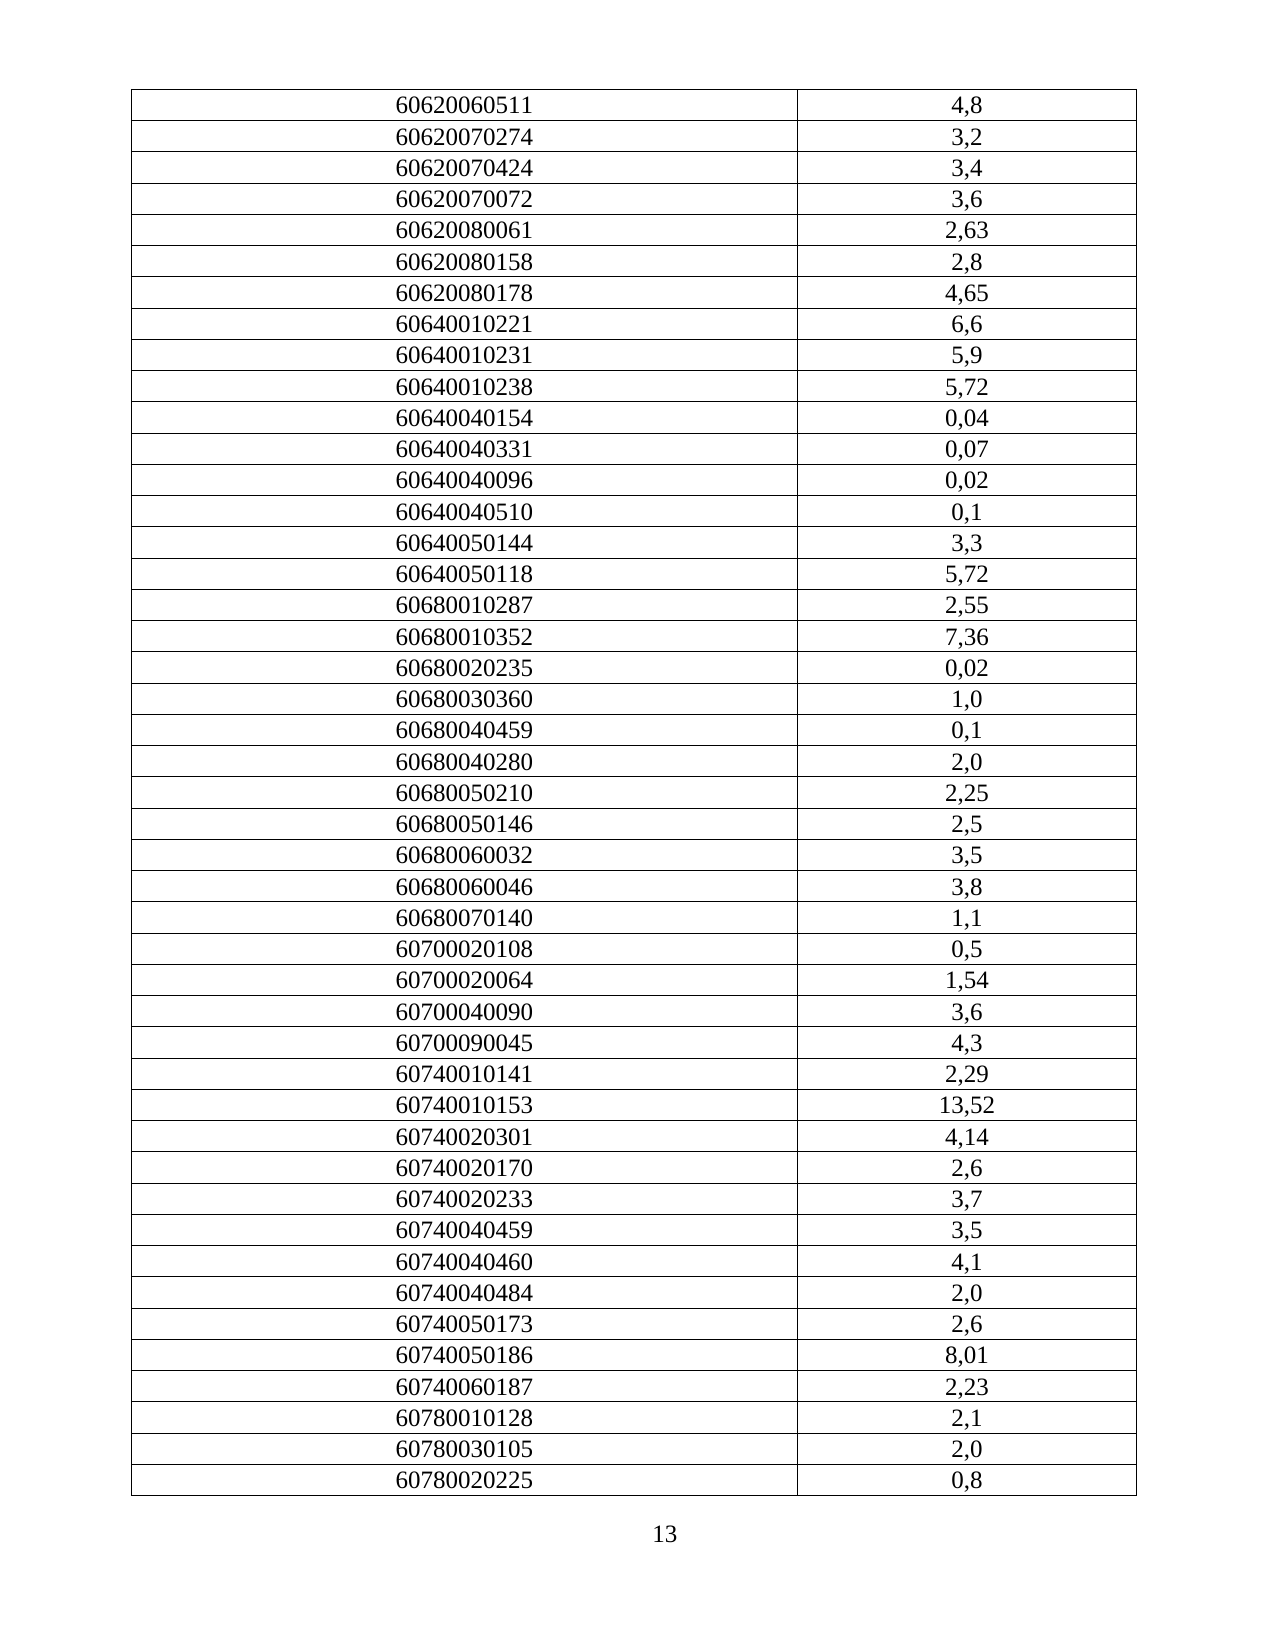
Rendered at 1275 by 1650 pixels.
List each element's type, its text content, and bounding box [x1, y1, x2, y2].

table_cell 2,0 [798, 746, 1136, 776]
table_cell 60700040090 [132, 996, 797, 1026]
table_cell 60640040154 [132, 402, 797, 432]
table_cell 0,8 [798, 1465, 1136, 1495]
table_cell 13,52 [798, 1090, 1136, 1120]
table_cell 3,5 [798, 1215, 1136, 1245]
table_cell 60740040484 [132, 1277, 797, 1307]
table_cell 60680060032 [132, 840, 797, 870]
table_cell 60620060511 [132, 90, 797, 120]
table_cell 3,3 [798, 527, 1136, 557]
table_cell 60740050173 [132, 1309, 797, 1339]
table_cell 0,07 [798, 434, 1136, 464]
table_cell 60640010221 [132, 309, 797, 339]
table_cell 3,7 [798, 1184, 1136, 1214]
table_cell 60620070072 [132, 184, 797, 214]
table_cell 2,0 [798, 1434, 1136, 1464]
table_cell 60700090045 [132, 1027, 797, 1057]
table_cell 60740010141 [132, 1059, 797, 1089]
table_cell 60680040280 [132, 746, 797, 776]
table_cell 2,8 [798, 246, 1136, 276]
table_cell 60640010231 [132, 340, 797, 370]
table_cell 60620080158 [132, 246, 797, 276]
table_cell 60700020064 [132, 965, 797, 995]
table_cell 60680050210 [132, 777, 797, 807]
table_cell 0,1 [798, 496, 1136, 526]
table_cell 7,36 [798, 621, 1136, 651]
table_cell 2,6 [798, 1152, 1136, 1182]
table_cell 3,4 [798, 152, 1136, 182]
table_cell 4,3 [798, 1027, 1136, 1057]
table_cell 2,1 [798, 1402, 1136, 1432]
table_cell 1,54 [798, 965, 1136, 995]
table_cell 5,72 [798, 371, 1136, 401]
table_cell 60740010153 [132, 1090, 797, 1120]
table_cell 60740020233 [132, 1184, 797, 1214]
table_cell 60740020301 [132, 1121, 797, 1151]
table_cell 60680050146 [132, 809, 797, 839]
table_cell 60740020170 [132, 1152, 797, 1182]
table_cell 60780030105 [132, 1434, 797, 1464]
table_cell 60620080061 [132, 215, 797, 245]
table_cell 8,01 [798, 1340, 1136, 1370]
table_cell 2,25 [798, 777, 1136, 807]
table_cell 0,5 [798, 934, 1136, 964]
table_cell 2,55 [798, 590, 1136, 620]
table_cell 60620070274 [132, 121, 797, 151]
table_cell 2,5 [798, 809, 1136, 839]
table_cell 3,2 [798, 121, 1136, 151]
table_cell 0,02 [798, 465, 1136, 495]
table_cell 60740040459 [132, 1215, 797, 1245]
table_cell 0,02 [798, 652, 1136, 682]
table_cell 2,23 [798, 1371, 1136, 1401]
table_cell 2,6 [798, 1309, 1136, 1339]
table_cell 60680060046 [132, 871, 797, 901]
table_cell 6,6 [798, 309, 1136, 339]
table_cell 2,0 [798, 1277, 1136, 1307]
table_cell 60640040510 [132, 496, 797, 526]
table_cell 0,1 [798, 715, 1136, 745]
table_cell 60640050118 [132, 559, 797, 589]
table_cell 2,63 [798, 215, 1136, 245]
table_cell 60640040096 [132, 465, 797, 495]
table_cell 4,1 [798, 1246, 1136, 1276]
table_cell 5,72 [798, 559, 1136, 589]
table_cell 60680020235 [132, 652, 797, 682]
table_cell 60640040331 [132, 434, 797, 464]
table_cell 60620070424 [132, 152, 797, 182]
table_cell 3,6 [798, 184, 1136, 214]
table_cell 1,1 [798, 902, 1136, 932]
table_cell 3,5 [798, 840, 1136, 870]
table_cell 4,14 [798, 1121, 1136, 1151]
table_cell 60620080178 [132, 277, 797, 307]
table_cell 60780010128 [132, 1402, 797, 1432]
table_cell 60700020108 [132, 934, 797, 964]
table_cell 60680010352 [132, 621, 797, 651]
table_cell 5,9 [798, 340, 1136, 370]
table_cell 60680030360 [132, 684, 797, 714]
table_cell 4,65 [798, 277, 1136, 307]
table_cell 60680040459 [132, 715, 797, 745]
table_cell 60740040460 [132, 1246, 797, 1276]
table_cell 60640050144 [132, 527, 797, 557]
table_cell 60680070140 [132, 902, 797, 932]
table_cell 60740050186 [132, 1340, 797, 1370]
table_cell 60680010287 [132, 590, 797, 620]
table_cell 60640010238 [132, 371, 797, 401]
table_cell 60740060187 [132, 1371, 797, 1401]
table_cell 2,29 [798, 1059, 1136, 1089]
table_cell 1,0 [798, 684, 1136, 714]
table_cell 4,8 [798, 90, 1136, 120]
table_cell 3,6 [798, 996, 1136, 1026]
table_cell 60780020225 [132, 1465, 797, 1495]
table_cell 0,04 [798, 402, 1136, 432]
table_cell 3,8 [798, 871, 1136, 901]
